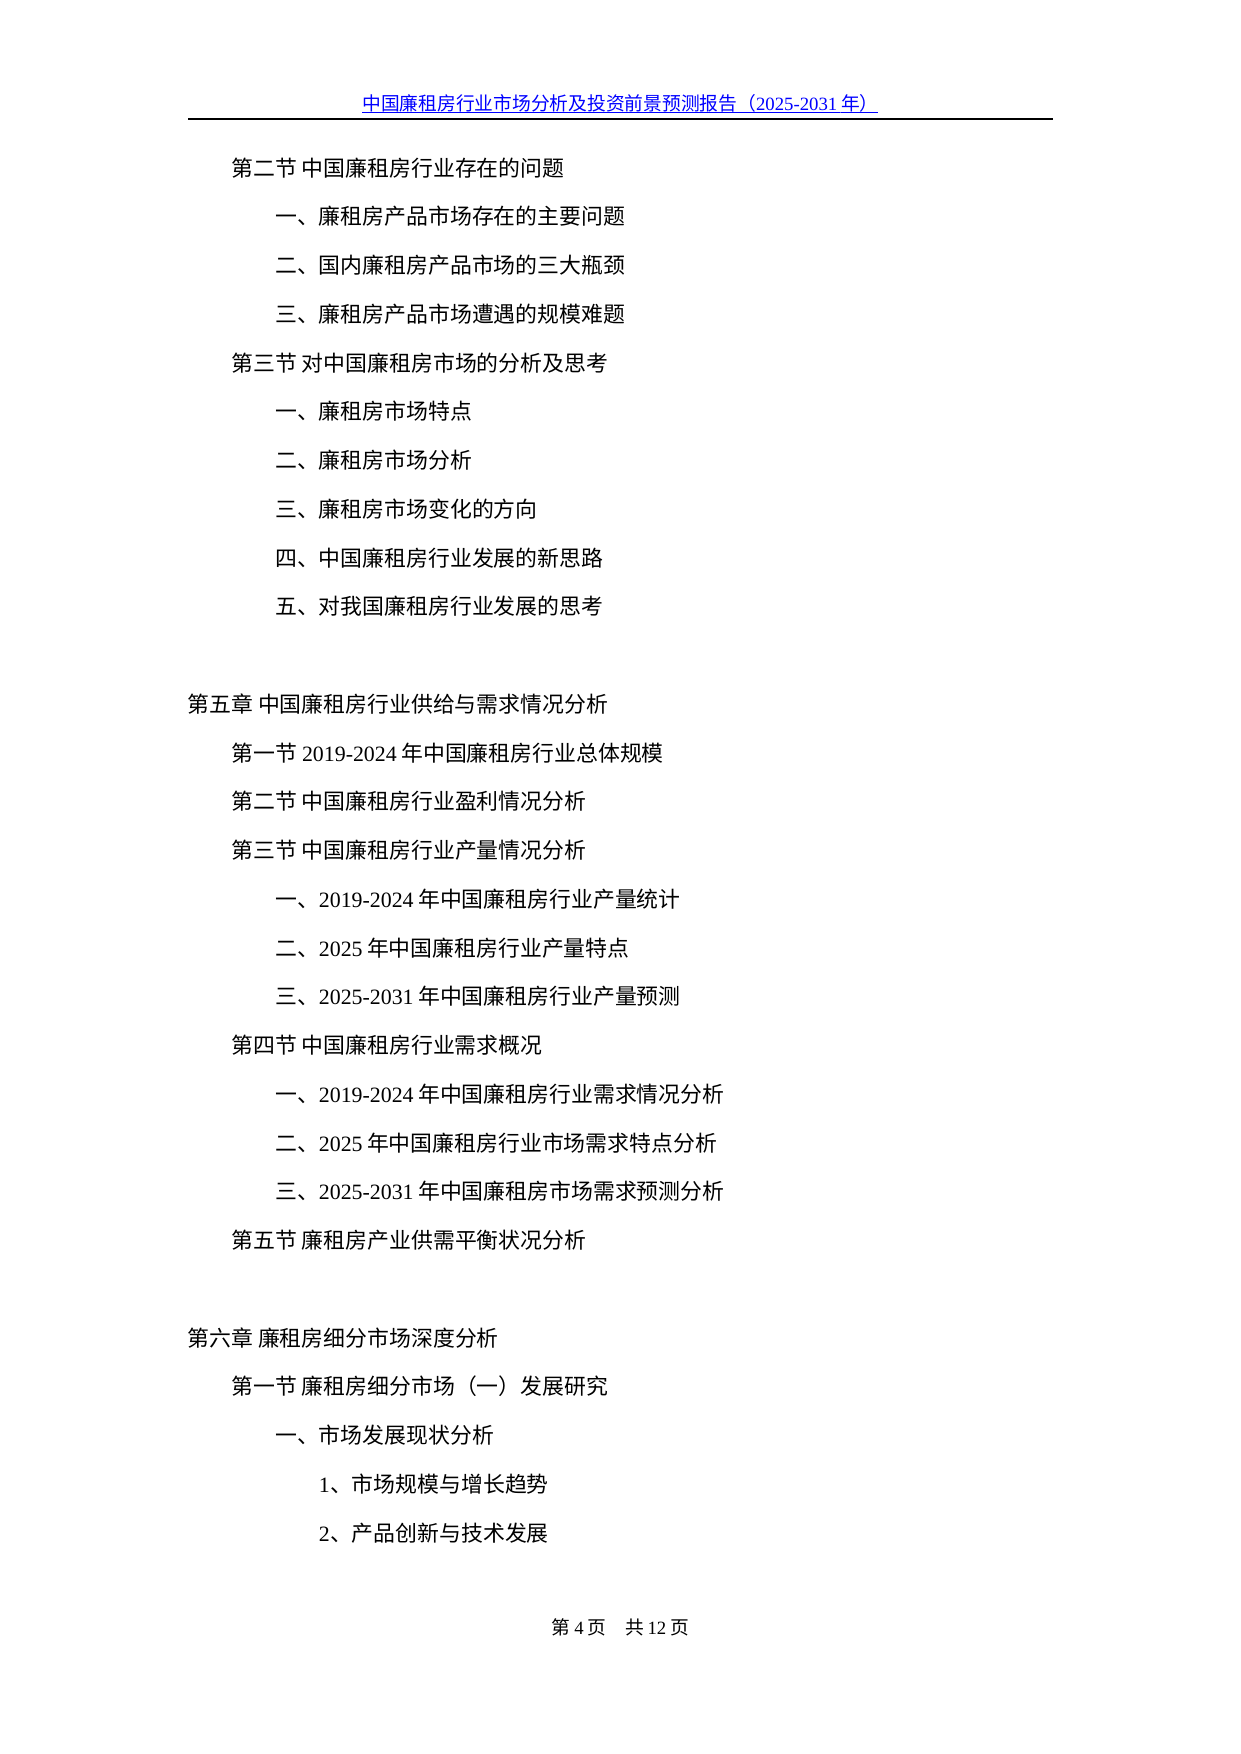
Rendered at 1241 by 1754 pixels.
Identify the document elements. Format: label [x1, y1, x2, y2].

text [187, 150, 1053, 1548]
